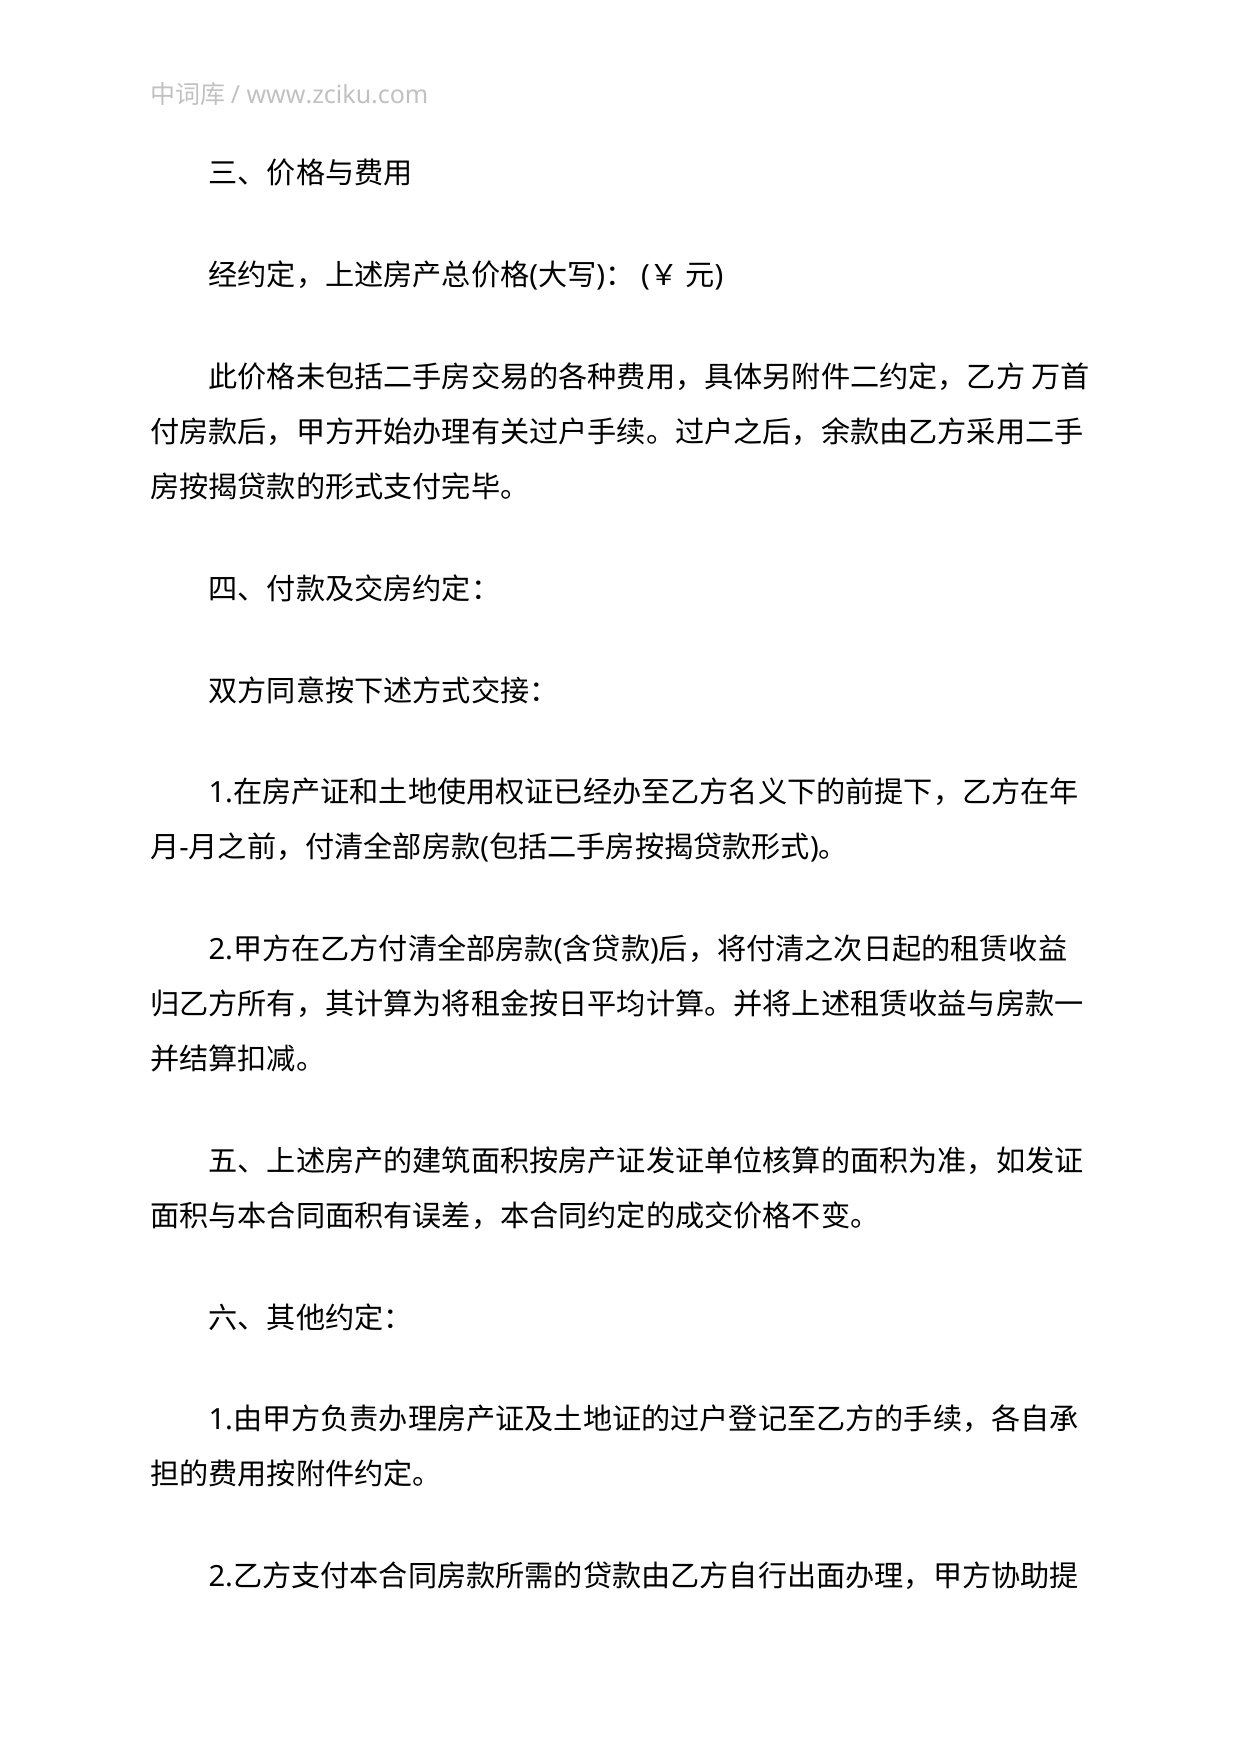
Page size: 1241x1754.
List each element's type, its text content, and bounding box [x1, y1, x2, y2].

text 1.由甲方负责办理房产证及土地证的过户登记至乙方的手续，各自承担的费用按附件约定。 [150, 1396, 1090, 1493]
text 经约定，上述房产总价格(大写)： (￥ 元) [150, 252, 1090, 294]
text 六、其他约定： [150, 1294, 1090, 1336]
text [150, 1553, 1090, 1595]
text 2.甲方在乙方付清全部房款(含贷款)后，将付清之次日起的租赁收益归乙方所有，其计算为将租金按日平均计算。并将上述租赁收益与房款一并结算扣减。 [150, 926, 1090, 1078]
text 此价格未包括二手房交易的各种费用，具体另附件二约定，乙方 万首付房款后，甲方开始办理有关过户手续。过户之后，余款由乙方采用二手房按揭贷款的形式支付完毕。 [150, 354, 1090, 506]
text 三、价格与费用 [150, 150, 1090, 192]
text 双方同意按下述方式交接： [150, 667, 1090, 709]
text 五、上述房产的建筑面积按房产证发证单位核算的面积为准，如发证面积与本合同面积有误差，本合同约定的成交价格不变。 [150, 1137, 1090, 1235]
text 四、付款及交房约定： [150, 565, 1090, 608]
text 1.在房产证和土地使用权证已经办至乙方名义下的前提下，乙方在年月-月之前，付清全部房款(包括二手房按揭贷款形式)。 [150, 769, 1090, 866]
